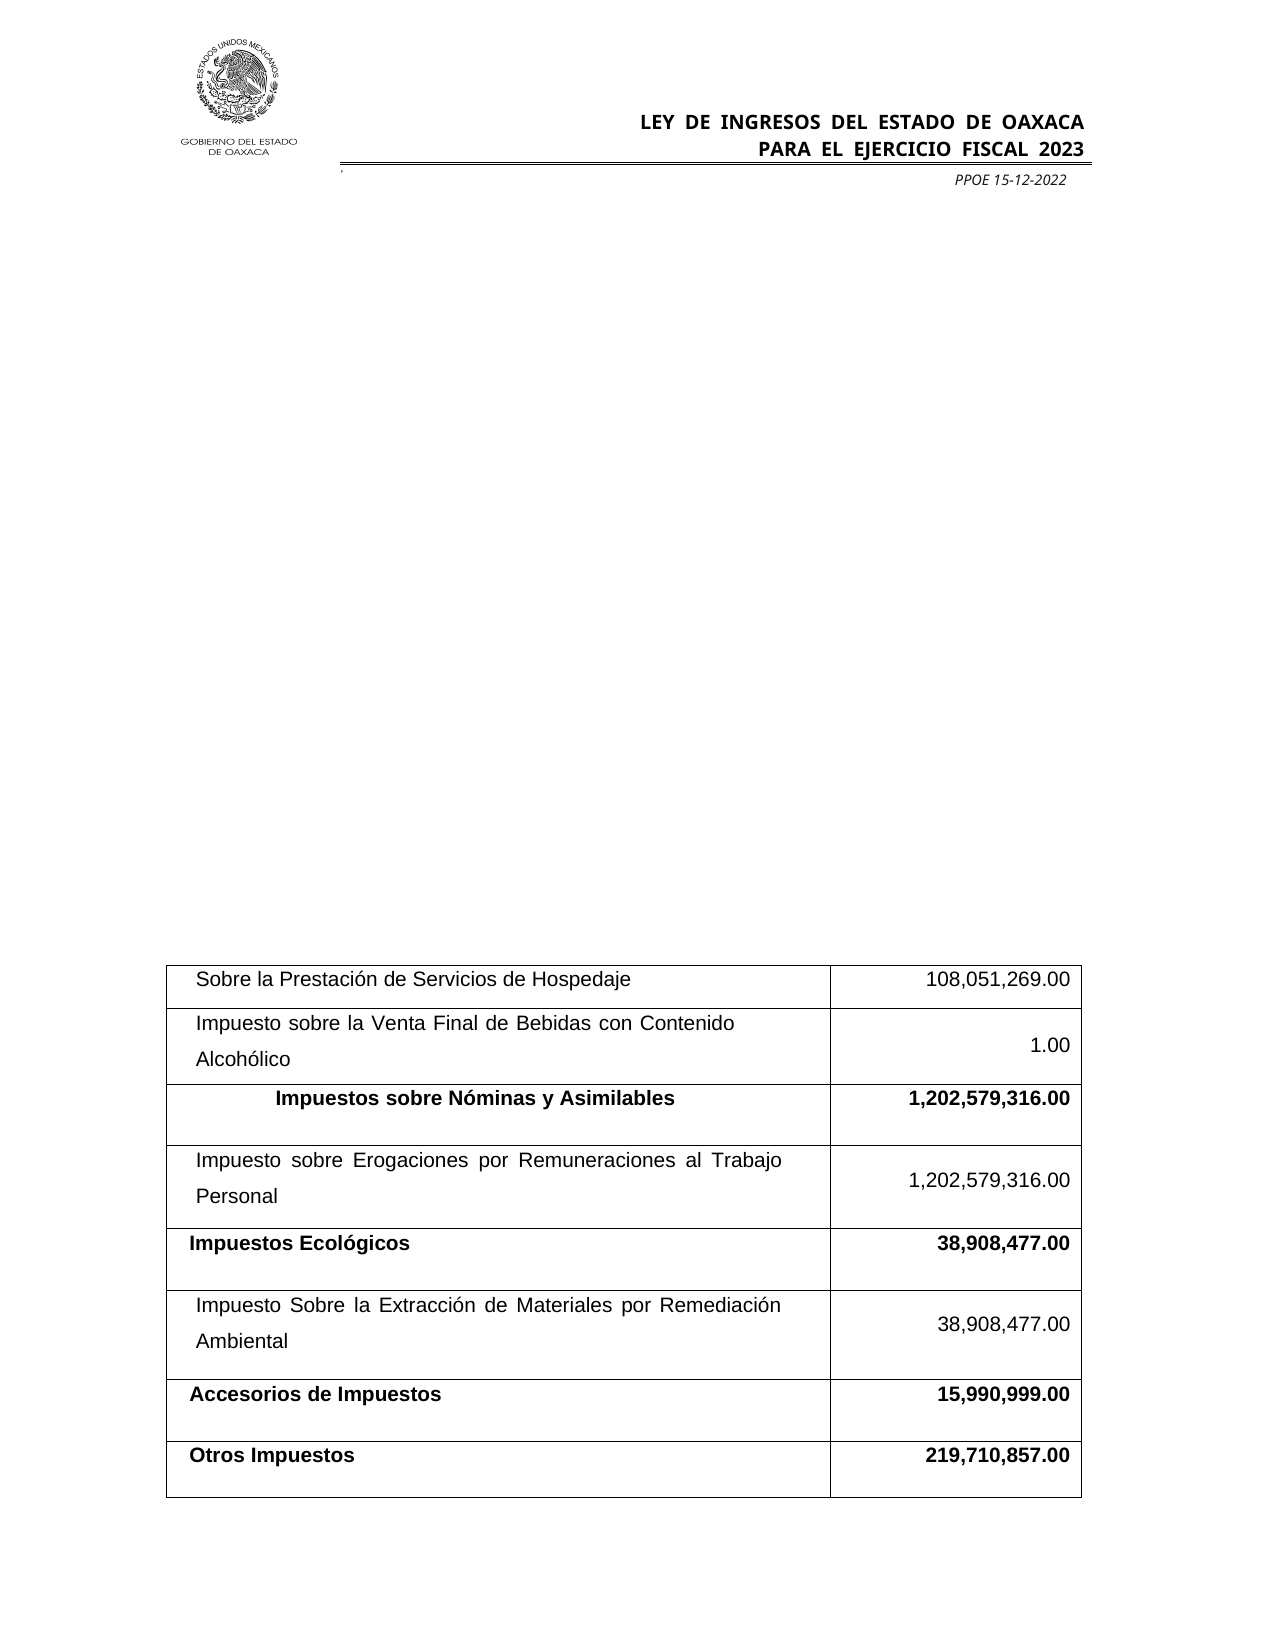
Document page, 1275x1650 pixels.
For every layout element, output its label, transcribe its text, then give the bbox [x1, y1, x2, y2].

table_cell Impuesto sobre Erogaciones por Remuneraciones al Trabajo Personal [167, 1146, 830, 1228]
table_cell Impuestos sobre Nóminas y Asimilables [167, 1085, 830, 1145]
table_cell Accesorios de Impuestos [167, 1380, 830, 1441]
table_cell 219,710,857.00 [831, 1442, 1081, 1497]
table_cell 38,908,477.00 [831, 1229, 1081, 1290]
table_cell Otros Impuestos [167, 1442, 830, 1497]
picture [178, 37, 300, 158]
table_cell Impuestos Ecológicos [167, 1229, 830, 1290]
table_cell 15,990,999.00 [831, 1380, 1081, 1441]
table_cell 1,202,579,316.00 [831, 1146, 1081, 1228]
table_cell 1,202,579,316.00 [831, 1085, 1081, 1145]
table_cell 108,051,269.00 [831, 966, 1081, 1008]
table_cell Impuesto Sobre la Extracción de Materiales por Remediación Ambiental [167, 1291, 830, 1379]
table_cell 1.00 [831, 1009, 1081, 1083]
table_cell Impuesto sobre la Venta Final de Bebidas con Contenido Alcohólico [167, 1009, 830, 1083]
table_cell Sobre la Prestación de Servicios de Hospedaje [167, 966, 830, 1008]
table_cell 38,908,477.00 [831, 1291, 1081, 1379]
